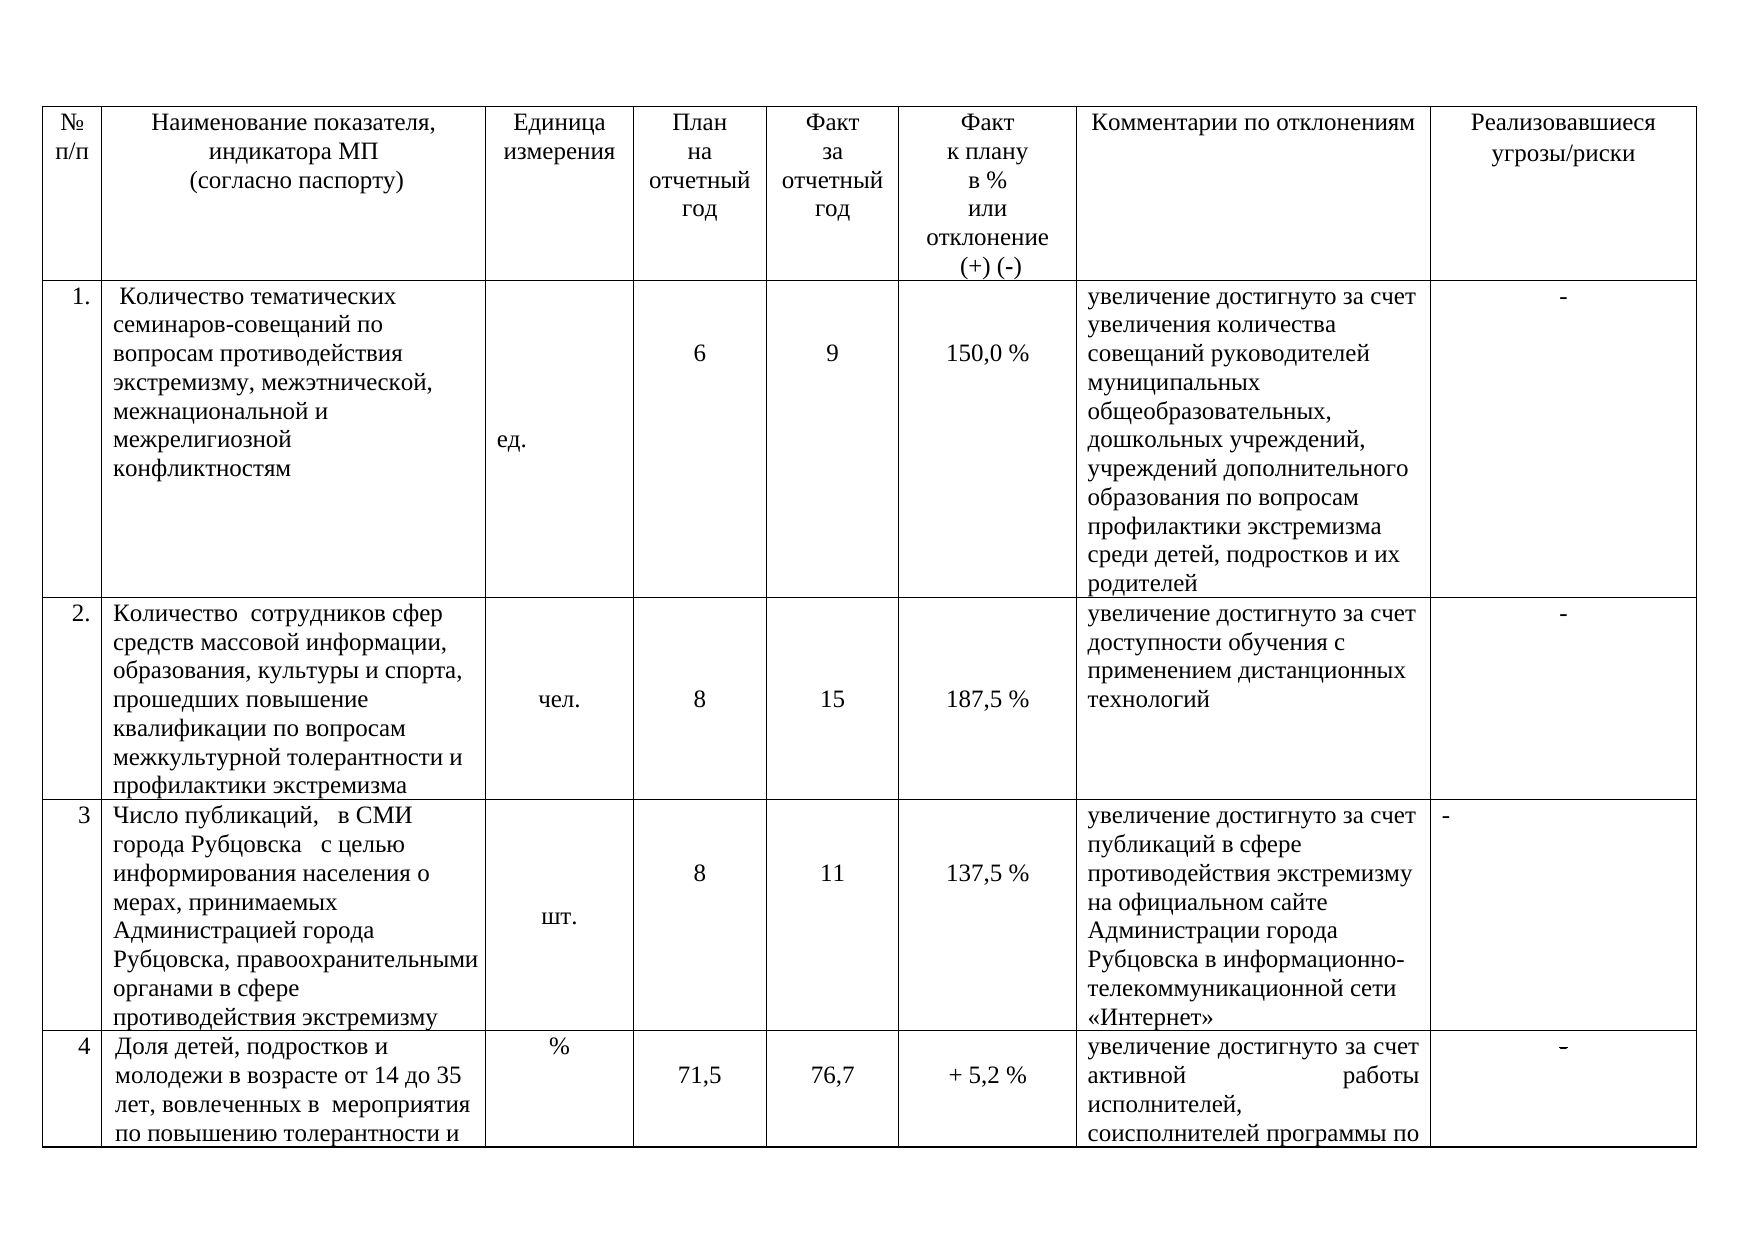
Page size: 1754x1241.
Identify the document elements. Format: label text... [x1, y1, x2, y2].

table_cell Число публикаций, в СМИ города Рубцовска с целью информирования населения о мерах, принимаемых Администрацией города Рубцовска, правоохранительными органами в сфере противодействия экстремизму [102, 800, 485, 1030]
table_cell чел. [486, 598, 633, 799]
table_header План на отчетный год [634, 107, 766, 280]
table_header №п/п [43, 107, 101, 280]
table_cell - [1431, 281, 1696, 597]
table_cell 1. [43, 281, 101, 597]
table_cell увеличение достигнуто за счет публикаций в сфере противодействия экстремизму на официальном сайте Администрации города Рубцовска в информационно-телекоммуникационной сети «Интернет» [1077, 800, 1430, 1030]
table_cell - [1431, 800, 1696, 1030]
table_cell ед. [486, 281, 633, 597]
table_cell увеличение достигнуто за счет доступности обучения с применением дистанционных технологий [1077, 598, 1430, 799]
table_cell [1077, 1031, 1430, 1146]
table_cell 6 [634, 281, 766, 597]
table_cell % [486, 1031, 633, 1146]
table_cell 2. [43, 598, 101, 799]
table_header Комментарии по отклонениям [1077, 107, 1430, 280]
table_cell 9 [767, 281, 898, 597]
table_cell 15 [767, 598, 898, 799]
table_header Наименование показателя, индикатора МП (согласно паспорту) [102, 107, 485, 280]
table_header Факт к плану в % или отклонение (+) (-) [899, 107, 1076, 280]
table_cell 11 [767, 800, 898, 1030]
table_cell 8 [634, 800, 766, 1030]
table_cell 3 [43, 800, 101, 1030]
table_header Факт за отчетный год [767, 107, 898, 280]
table_cell - [1431, 1031, 1696, 1146]
table_cell 4 [43, 1031, 101, 1146]
table_cell 8 [634, 598, 766, 799]
table_cell Количество сотрудников сфер средств массовой информации, образования, культуры и спорта, прошедших повышение квалификации по вопросам межкультурной толерантности и профилактики экстремизма [102, 598, 485, 799]
table_cell + 5,2 % [899, 1031, 1076, 1146]
table_header Единица измерения [486, 107, 633, 280]
table_cell шт. [486, 800, 633, 1030]
table_cell Количество тематических семинаров-совещаний по вопросам противодействия экстремизму, межэтнической, межнациональной и межрелигиозной конфликтностям [102, 281, 485, 597]
table_cell 137,5 % [899, 800, 1076, 1030]
table_cell 71,5 [634, 1031, 766, 1146]
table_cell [102, 1031, 485, 1146]
table_cell - [1431, 598, 1696, 799]
table_cell 187,5 % [899, 598, 1076, 799]
table_header Реализовавшиеся угрозы/риски [1431, 107, 1696, 280]
table_cell увеличение достигнуто за счет увеличения количества совещаний руководителей муниципальных общеобразовательных, дошкольных учреждений, учреждений дополнительного образования по вопросам профилактики экстремизма среди детей, подростков и их родителей [1077, 281, 1430, 597]
table_cell 76,7 [767, 1031, 898, 1146]
table_cell 150,0 % [899, 281, 1076, 597]
